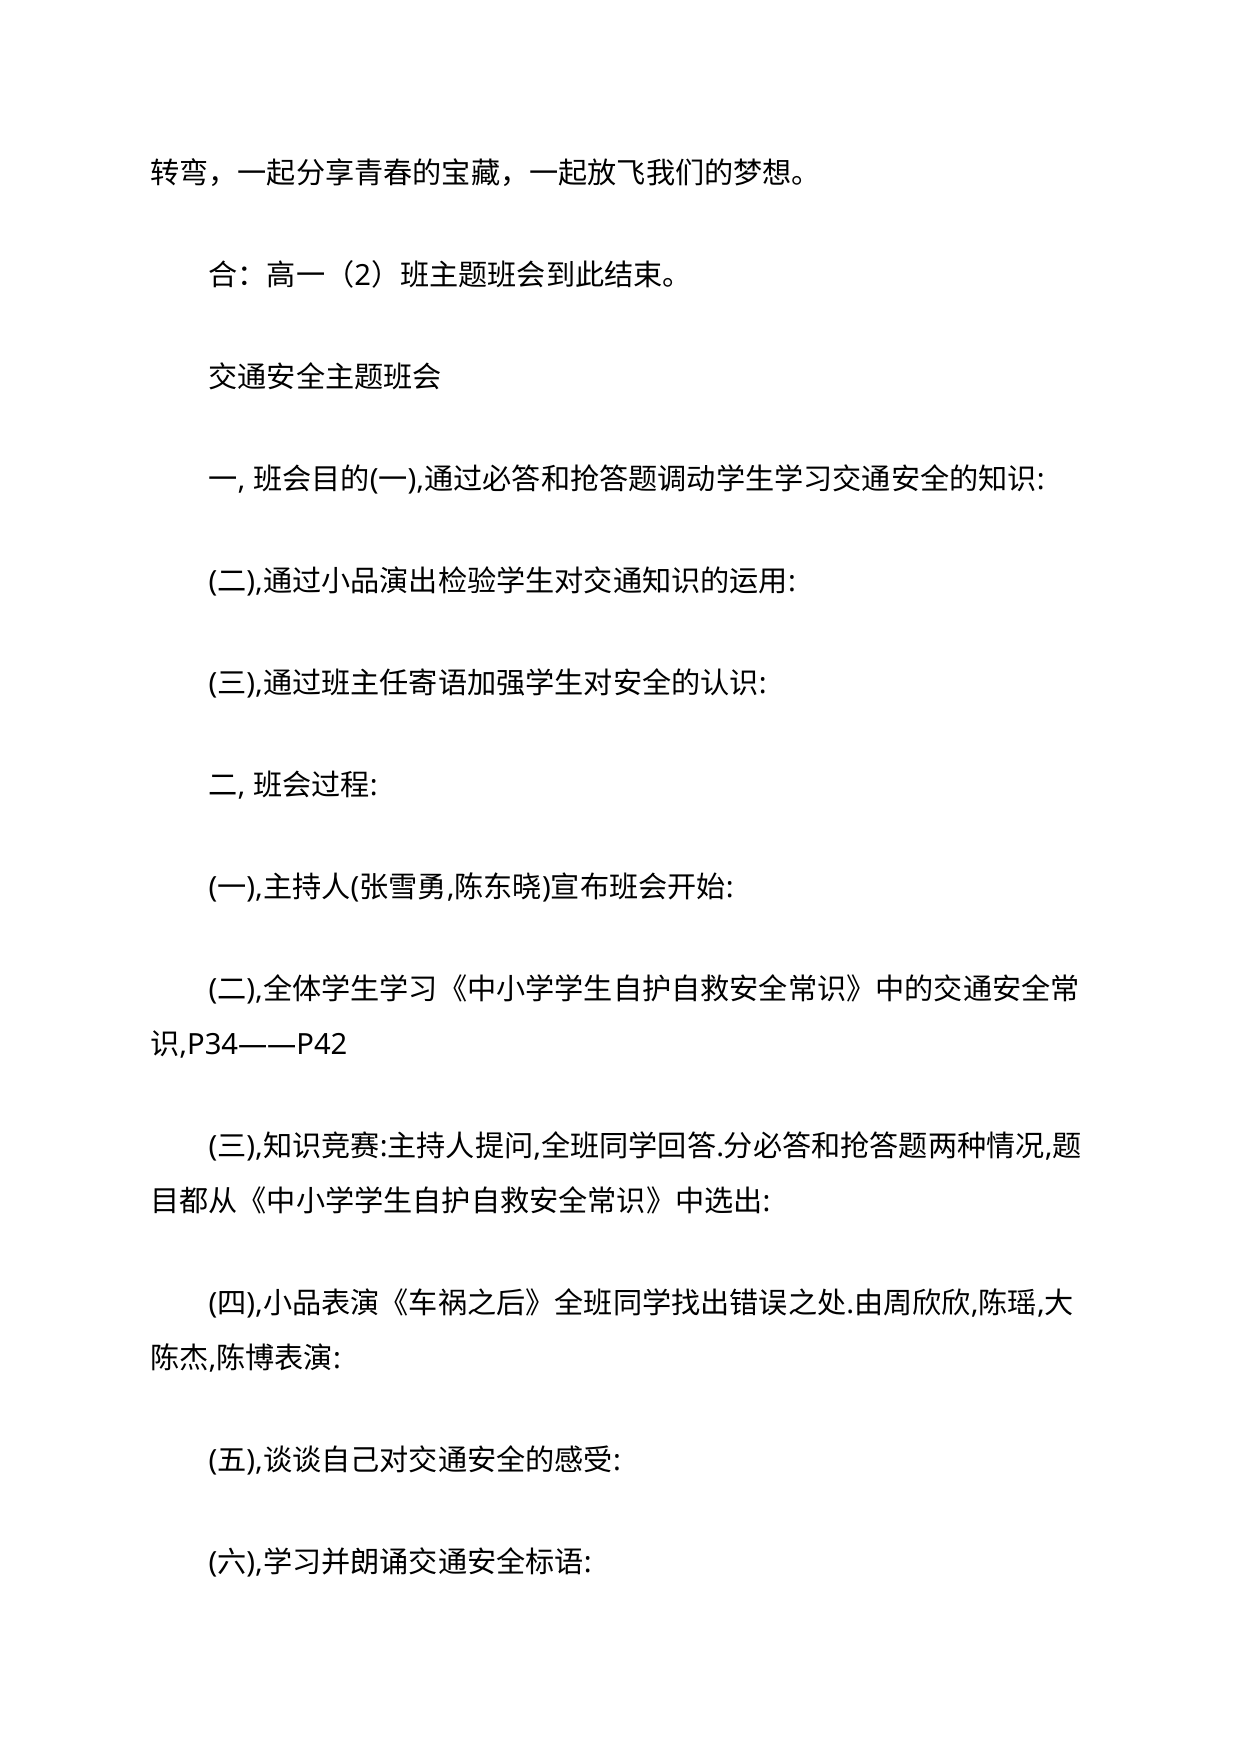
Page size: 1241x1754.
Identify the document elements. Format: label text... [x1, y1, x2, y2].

text 一, 班会目的(一),通过必答和抢答题调动学生学习交通安全的知识: [150, 456, 1090, 498]
text (四),小品表演《车祸之后》全班同学找出错误之处.由周欣欣,陈瑶,大陈杰,陈博表演: [150, 1279, 1090, 1377]
text (三),知识竞赛:主持人提问,全班同学回答.分必答和抢答题两种情况,题目都从《中小学学生自护自救安全常识》中选出: [150, 1122, 1090, 1220]
text 交通安全主题班会 [150, 354, 1090, 396]
text (五),谈谈自己对交通安全的感受: [150, 1436, 1090, 1479]
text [150, 150, 1090, 192]
text 合：高一（2）班主题班会到此结束。 [150, 252, 1090, 294]
text (二),通过小品演出检验学生对交通知识的运用: [150, 557, 1090, 600]
text 二, 班会过程: [150, 761, 1090, 804]
text (三),通过班主任寄语加强学生对安全的认识: [150, 659, 1090, 702]
text (二),全体学生学习《中小学学生自护自救安全常识》中的交通安全常识,P34——P42 [150, 965, 1090, 1063]
text (六),学习并朗诵交通安全标语: [150, 1538, 1090, 1581]
text (一),主持人(张雪勇,陈东晓)宣布班会开始: [150, 863, 1090, 906]
